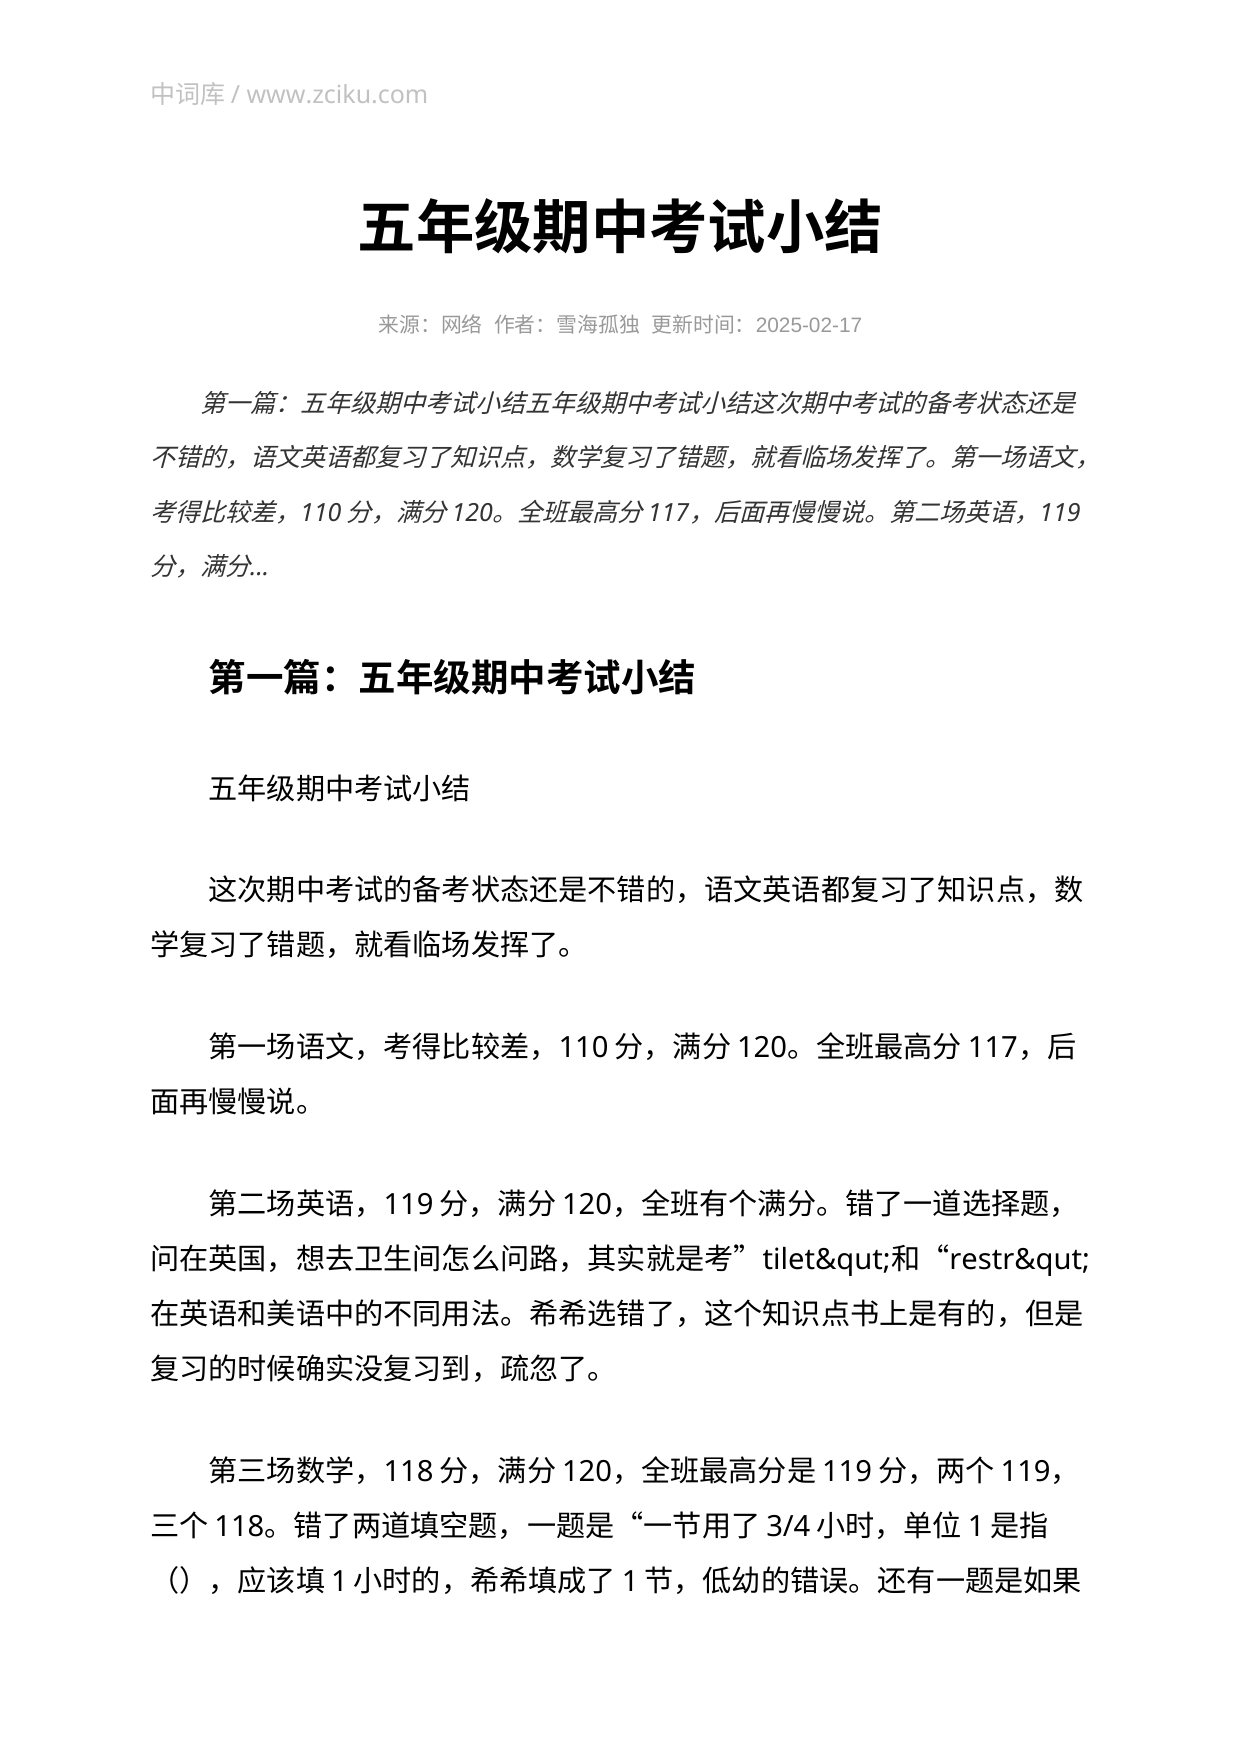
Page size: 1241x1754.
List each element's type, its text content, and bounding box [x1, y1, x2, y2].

text 五年级期中考试小结 [150, 765, 1090, 807]
text 第一篇：五年级期中考试小结五年级期中考试小结这次期中考试的备考状态还是不错的，语文英语都复习了知识点，数学复习了错题，就看临场发挥了。第一场语文，考得比较差，110分，满分120。全班最高分117，后面再慢慢说。第二场英语，119分，满分... [150, 383, 1090, 583]
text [150, 1447, 1090, 1599]
subtitle 五年级期中考试小结 [150, 181, 1090, 266]
text 这次期中考试的备考状态还是不错的，语文英语都复习了知识点，数学复习了错题，就看临场发挥了。 [150, 867, 1090, 964]
text 第一篇：五年级期中考试小结 [150, 648, 1090, 702]
text 来源：网络 作者：雪海孤独 更新时间：2025-02-17 [150, 313, 1090, 337]
text 第二场英语，119分，满分120，全班有个满分。错了一道选择题，问在英国，想去卫生间怎么问路，其实就是考”tilet&qut;和“restr&qut;在英语和美语中的不同用法。希希选错了，这个知识点书上是有的，但是复习的时候确实没复习到，疏忽了。 [150, 1180, 1090, 1388]
text 第一场语文，考得比较差，110分，满分120。全班最高分117，后面再慢慢说。 [150, 1024, 1090, 1121]
